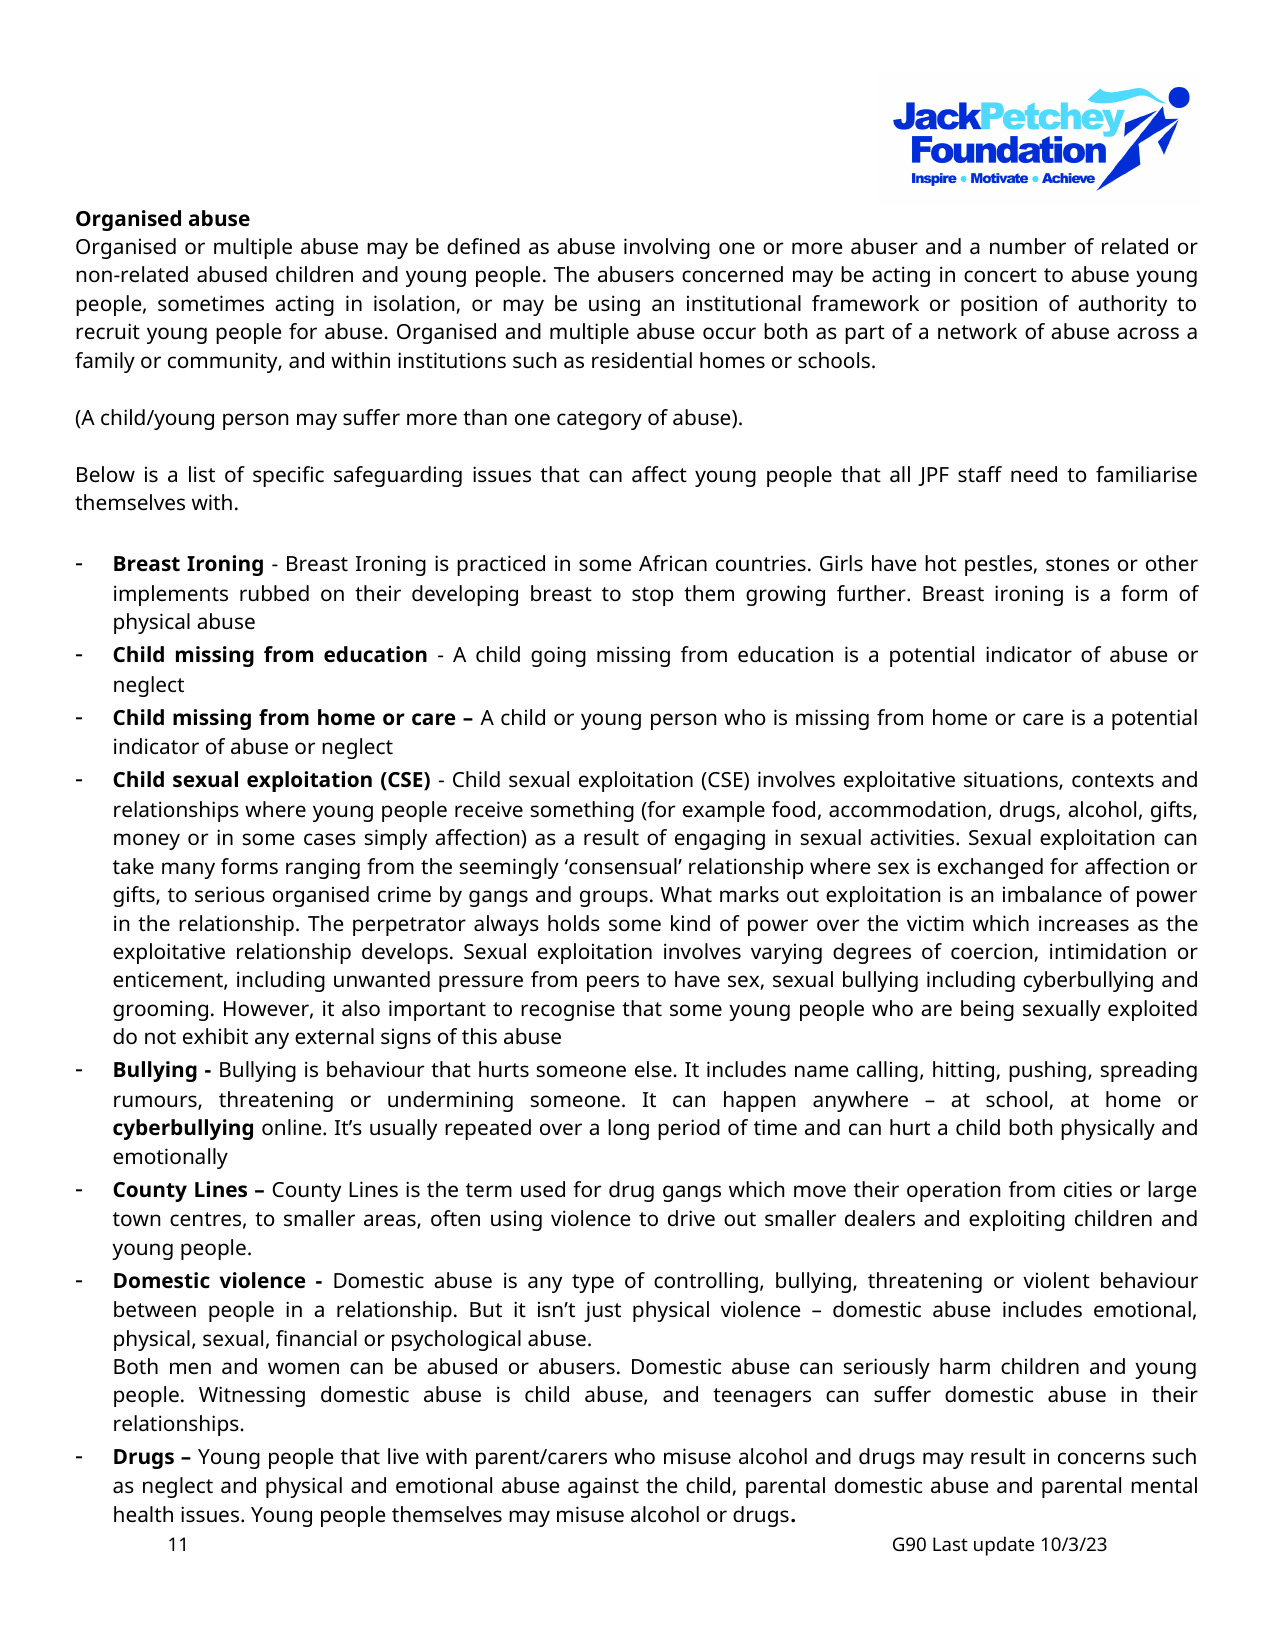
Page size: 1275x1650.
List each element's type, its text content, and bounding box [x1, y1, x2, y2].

text (A child/young person may suffer more than one category of abuse). [75, 403, 1200, 431]
text Below is a list of specific safeguarding issues that can affect young people that all JPF staff need to familiarise themselves with. [75, 460, 1200, 517]
text Organised or multiple abuse may be defined as abuse involving one or more abuser and a number of related or non-related abused children and young people. The abusers concerned may be acting in concert to abuse young people, sometimes acting in isolation, or may be using an institutional framework or position of authority to recruit young people for abuse. Organised and multiple abuse occur both as part of a network of abuse across a family or community, and within institutions such as residential homes or schools. [75, 232, 1200, 374]
list Bullying - Bullying is behaviour that hurts someone else. It includes name calling, hitting, pushing, spreading rumours, threatening or undermining someone. It can happen anywhere – at school, at home or cyberbullying online. It’s usually repeated over a long period of time and can hurt a child both physically and emotionally [75, 1051, 1200, 1170]
list Drugs – Young people that live with parent/carers who misuse alcohol and drugs may result in concerns such as neglect and physical and emotional abuse against the child, parental domestic abuse and parental mental health issues. Young people themselves may misuse alcohol or drugs. [75, 1437, 1200, 1528]
list Child missing from education - A child going missing from education is a potential indicator of abuse or neglect [75, 636, 1200, 698]
list County Lines – County Lines is the term used for drug gangs which move their operation from cities or large town centres, to smaller areas, often using violence to drive out smaller dealers and exploiting children and young people. [75, 1170, 1200, 1261]
picture [879, 73, 1200, 204]
list Domestic violence - Domestic abuse is any type of controlling, bullying, threatening or violent behaviour between people in a relationship. But it isn’t just physical violence – domestic abuse includes emotional, physical, sexual, financial or psychological abuse. [75, 1261, 1200, 1352]
list Child missing from home or care – A child or young person who is missing from home or care is a potential indicator of abuse or neglect [75, 698, 1200, 761]
list Child sexual exploitation (CSE) - Child sexual exploitation (CSE) involves exploitative situations, contexts and relationships where young people receive something (for example food, accommodation, drugs, alcohol, gifts, money or in some cases simply affection) as a result of engaging in sexual activities. Sexual exploitation can take many forms ranging from the seemingly ‘consensual’ relationship where sex is exchanged for affection or gifts, to serious organised crime by gangs and groups. What marks out exploitation is an imbalance of power in the relationship. The perpetrator always holds some kind of power over the victim which increases as the exploitative relationship develops. Sexual exploitation involves varying degrees of coercion, intimidation or enticement, including unwanted pressure from peers to have sex, sexual bullying including cyberbullying and grooming. However, it also important to recognise that some young people who are being sexually exploited do not exhibit any external signs of this abuse [75, 761, 1200, 1051]
list Breast Ironing - Breast Ironing is practiced in some African countries. Girls have hot pestles, stones or other implements rubbed on their developing breast to stop them growing further. Breast ironing is a form of physical abuse [75, 545, 1200, 636]
subtitle Organised abuse [75, 204, 1200, 232]
text Both men and women can be abused or abusers. Domestic abuse can seriously harm children and young people. Witnessing domestic abuse is child abuse, and teenagers can suffer domestic abuse in their relationships. [112, 1352, 1200, 1437]
